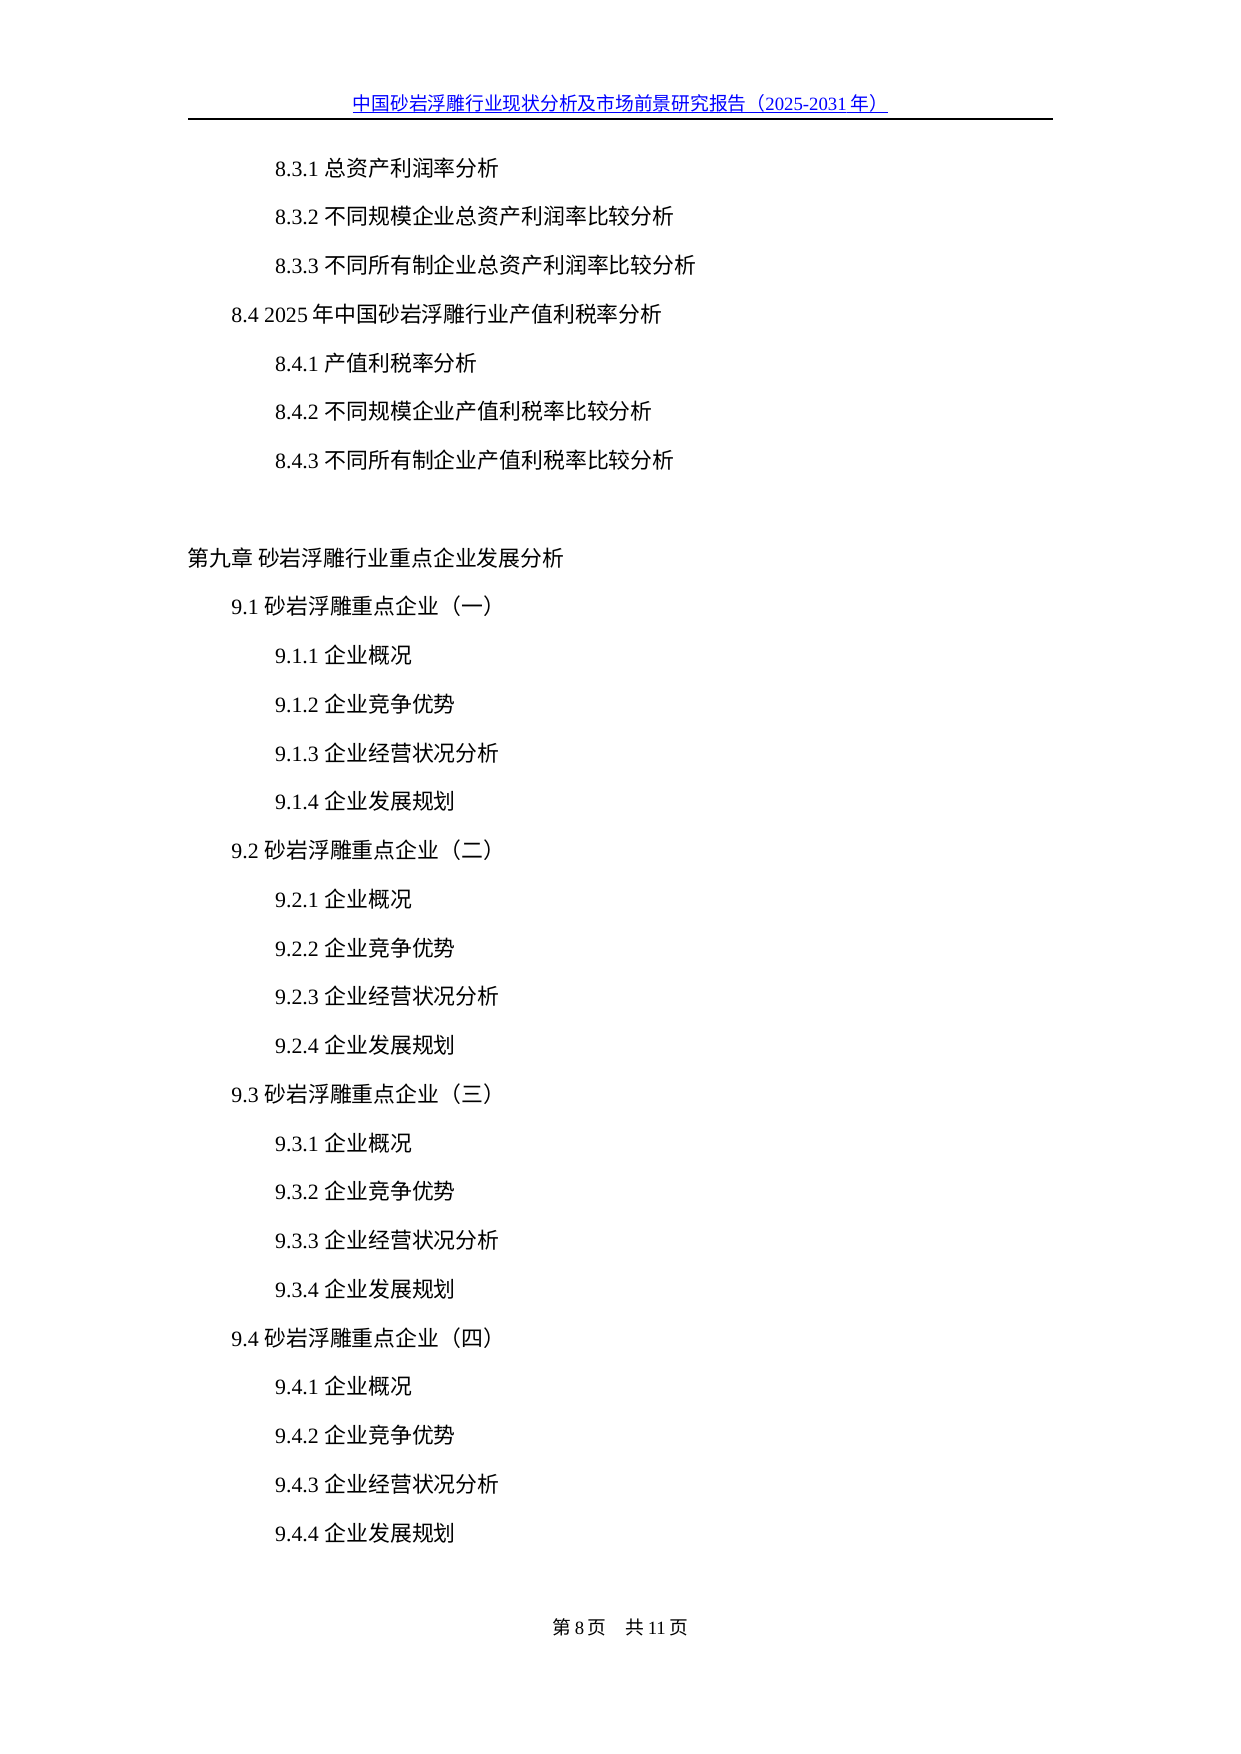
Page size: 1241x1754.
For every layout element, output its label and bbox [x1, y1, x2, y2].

text [187, 150, 1053, 1548]
